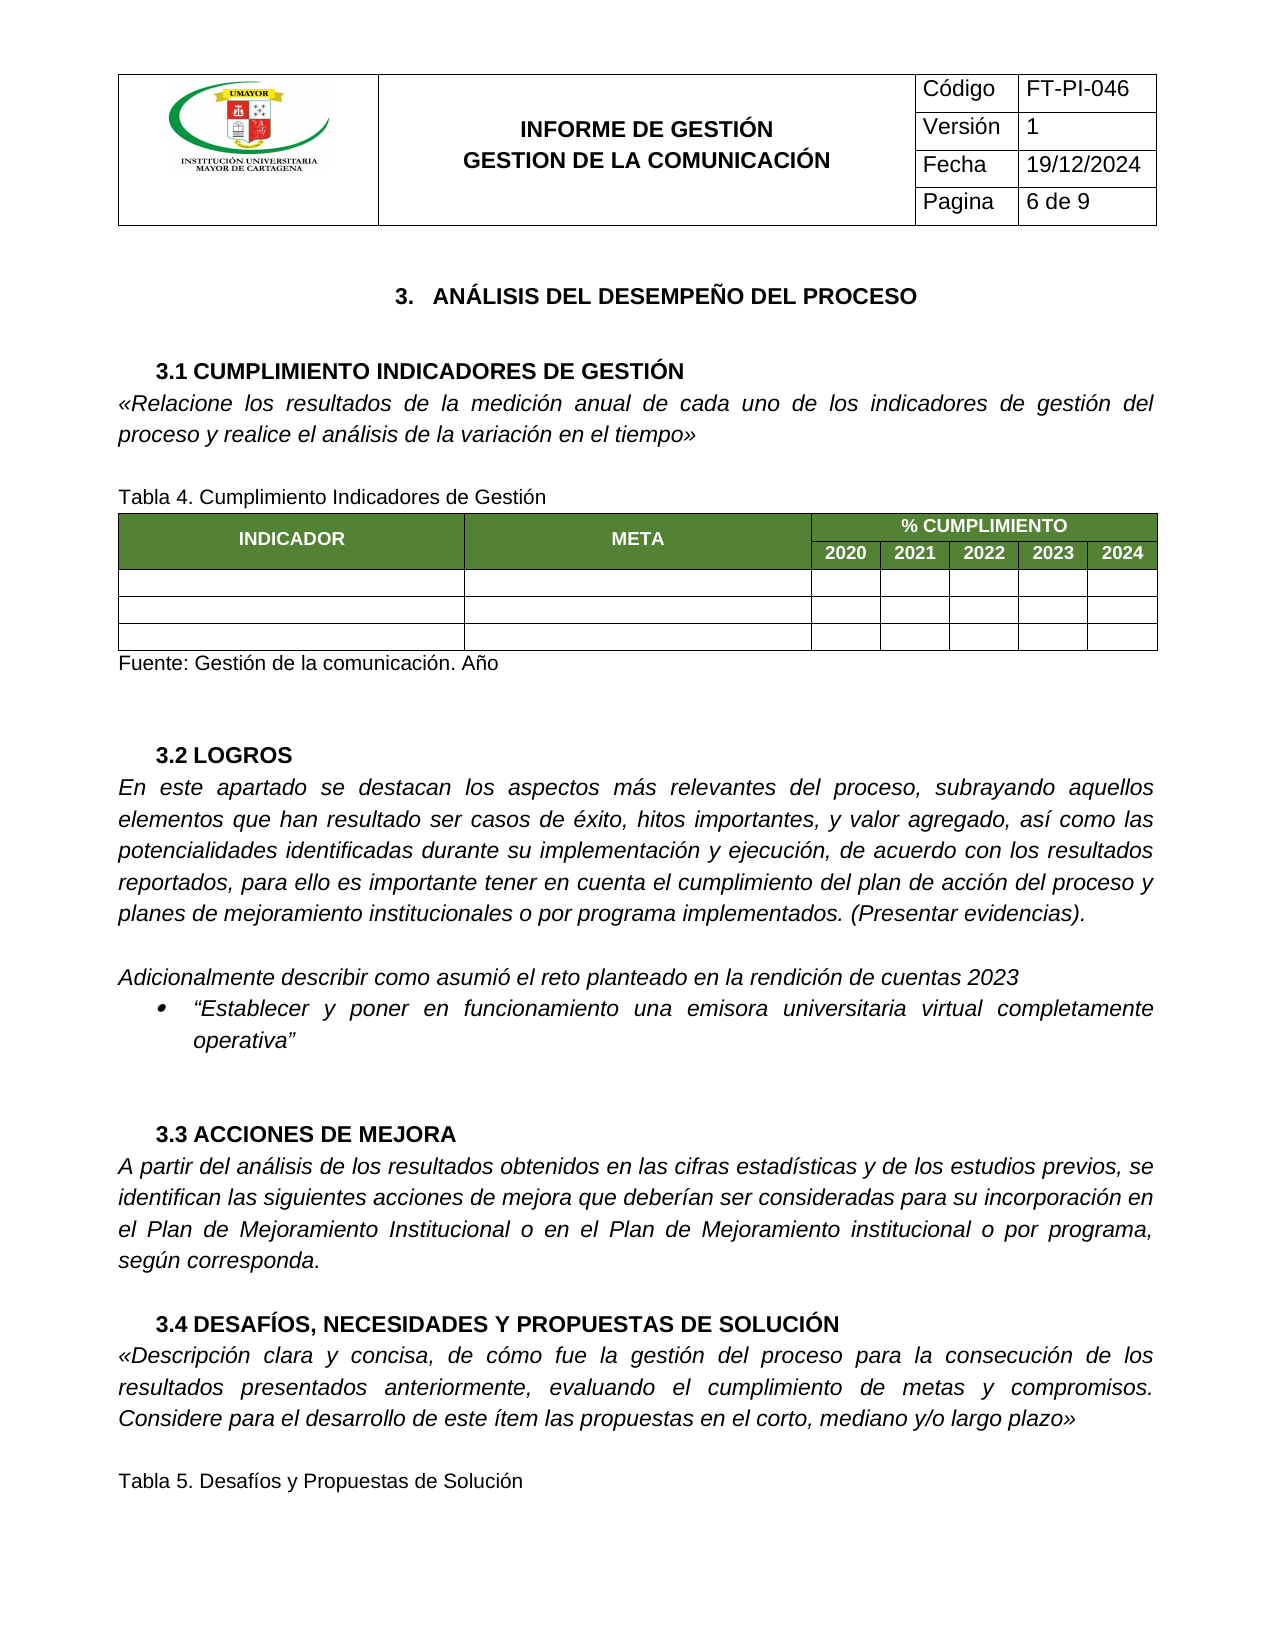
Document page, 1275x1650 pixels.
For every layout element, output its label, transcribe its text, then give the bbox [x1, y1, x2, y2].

table_cell [465, 624, 811, 649]
table_cell [881, 570, 949, 596]
text Tabla 5. Desafíos y Propuestas de Solución [118, 1468, 1157, 1492]
table_cell [1019, 624, 1087, 649]
table_cell [465, 570, 811, 596]
table_cell [812, 570, 880, 596]
table_cell 2021 [881, 542, 949, 569]
table_cell [881, 597, 949, 623]
table_cell [1088, 597, 1157, 623]
table_header META [465, 514, 811, 569]
table_cell 2023 [1019, 542, 1087, 569]
table_header % CUMPLIMIENTO [812, 514, 1157, 541]
table_cell [950, 597, 1018, 623]
text Adicionalmente describir como asumió el reto planteado en la rendición de cuentas 2023 [118, 963, 1157, 990]
table_cell [119, 624, 464, 649]
table_cell [881, 624, 949, 649]
picture [167, 75, 330, 174]
table_cell [1019, 570, 1087, 596]
table_cell [465, 597, 811, 623]
table_cell [1019, 597, 1087, 623]
table_cell [1088, 624, 1157, 649]
table_cell 2020 [812, 542, 880, 569]
table_cell [812, 624, 880, 649]
subtitle ANÁLISIS DEL DESEMPEÑO DEL PROCESO [156, 283, 1157, 309]
table_cell 2024 [1088, 542, 1157, 569]
table_cell [119, 570, 464, 596]
text En este apartado se destacan los aspectos más relevantes del proceso, subrayando aquellos elementos que han resultado ser casos de éxito, hitos importantes, y valor agregado, así como las potencialidades identificadas durante su implementación y ejecución, de acuerdo con los resultados reportados, para ello es importante tener en cuenta el cumplimiento del plan de acción del proceso y planes de mejoramiento institucionales o por programa implementados. (Presentar evidencias). [118, 774, 1157, 927]
subtitle ACCIONES DE MEJORA [156, 1121, 1157, 1148]
table_cell [812, 597, 880, 623]
table_cell [950, 570, 1018, 596]
table_header INDICADOR [119, 514, 464, 569]
table_cell 2022 [950, 542, 1018, 569]
subtitle DESAFÍOS, NECESIDADES Y PROPUESTAS DE SOLUCIÓN [156, 1311, 1157, 1337]
text «Relacione los resultados de la medición anual de cada uno de los indicadores de gestión del proceso y realice el análisis de la variación en el tiempo» [118, 390, 1157, 448]
subtitle CUMPLIMIENTO INDICADORES DE GESTIÓN [156, 358, 1157, 385]
list “Establecer y poner en funcionamiento una emisora universitaria virtual completamente operativa” [156, 995, 1157, 1053]
text Fuente: Gestión de la comunicación. Año [118, 651, 1157, 674]
table_cell [1088, 570, 1157, 596]
table_cell [950, 624, 1018, 649]
table_cell [119, 597, 464, 623]
subtitle LOGROS [156, 742, 1157, 769]
text A partir del análisis de los resultados obtenidos en las cifras estadísticas y de los estudios previos, se identifican las siguientes acciones de mejora que deberían ser consideradas para su incorporación en el Plan de Mejoramiento Institucional o en el Plan de Mejoramiento institucional o por programa, según corresponda. [118, 1153, 1157, 1274]
text Tabla 4. Cumplimiento Indicadores de Gestión [118, 484, 1157, 508]
text «Descripción clara y concisa, de cómo fue la gestión del proceso para la consecución de los resultados presentados anteriormente, evaluando el cumplimiento de metas y compromisos. Considere para el desarrollo de este ítem las propuestas en el corto, mediano y/o largo plazo» [118, 1342, 1157, 1432]
